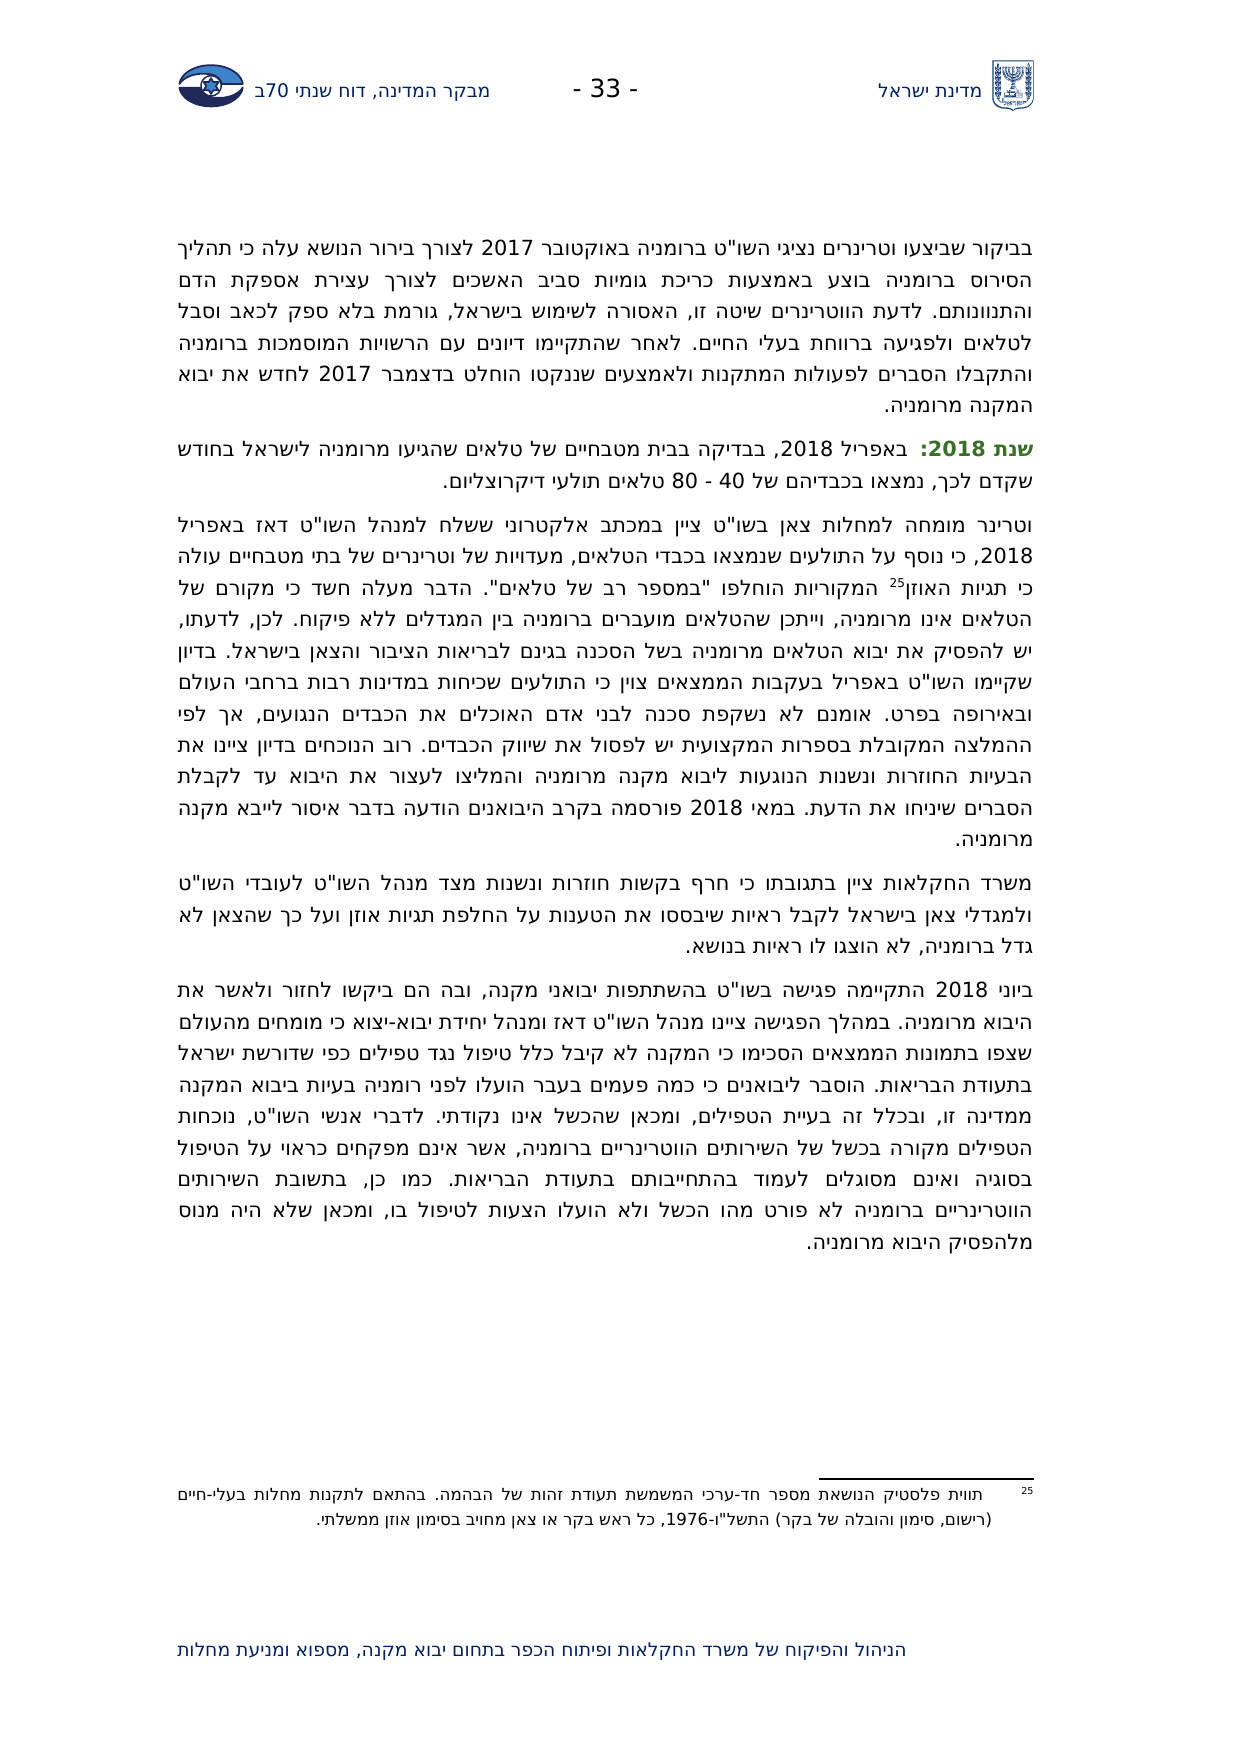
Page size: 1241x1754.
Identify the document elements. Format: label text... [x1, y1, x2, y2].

text ביוני 2018 התקיימה פגישה בשו"ט בהשתתפות יבואני מקנה, ובה הם ביקשו לחזור ולאשר את היבוא מרומניה. במהלך הפגישה ציינו מנהל השו"ט דאז ומנהל יחידת יבוא-יצוא כי מומחים מהעולם שצפו בתמונות הממצאים הסכימו כי המקנה לא קיבל כלל טיפול נגד טפילים כפי שדורשת ישראל בתעודת הבריאות. הוסבר ליבואנים כי כמה פעמים בעבר הועלו לפני רומניה בעיות ביבוא המקנה ממדינה זו, ובכלל זה בעיית הטפילים, ומכאן שהכשל אינו נקודתי. לדברי אנשי השו"ט, נוכחות הטפילים מקורה בכשל של השירותים הווטרינריים ברומניה, אשר אינם מפקחים כראוי על הטיפול בסוגיה ואינם מסוגלים לעמוד בהתחייבותם בתעודת הבריאות. כמו כן, בתשובת השירותים הווטרינריים ברומניה לא פורט מהו הכשל ולא הועלו הצעות לטיפול בו, ומכאן שלא היה מנוס מלהפסיק היבוא מרומניה. [177, 978, 1033, 1254]
text בביקור שביצעו וטרינרים נציגי השו"ט ברומניה באוקטובר 2017 לצורך בירור הנושא עלה כי תהליך הסירוס ברומניה בוצע באמצעות כריכת גומיות סביב האשכים לצורך עצירת אספקת הדם והתנוונותם. לדעת הווטרינרים שיטה זו, האסורה לשימוש בישראל, גורמת בלא ספק לכאב וסבל לטלאים ולפגיעה ברווחת בעלי החיים. לאחר שהתקיימו דיונים עם הרשויות המוסמכות ברומניה והתקבלו הסברים לפעולות המתקנות ולאמצעים שננקטו הוחלט בדצמבר 2017 לחדש את יבוא המקנה מרומניה. [177, 236, 1033, 418]
text וטרינר מומחה למחלות צאן בשו"ט ציין במכתב אלקטרוני ששלח למנהל השו"ט דאז באפריל 2018, כי נוסף על התולעים שנמצאו בכבדי הטלאים, מעדויות של וטרינרים של בתי מטבחיים עולה כי תגיות האוזן המקוריות הוחלפו "במספר רב של טלאים". הדבר מעלה חשד כי מקורם של הטלאים אינו מרומניה, וייתכן שהטלאים מועברים ברומניה בין המגדלים ללא פיקוח. לכן, לדעתו, יש להפסיק את יבוא הטלאים מרומניה בשל הסכנה בגינם לבריאות הציבור והצאן בישראל. בדיון שקיימו השו"ט באפריל בעקבות הממצאים צוין כי התולעים שכיחות במדינות רבות ברחבי העולם ובאירופה בפרט. אומנם לא נשקפת סכנה לבני אדם האוכלים את הכבדים הנגועים, אך לפי ההמלצה המקובלת בספרות המקצועית יש לפסול את שיווק הכבדים. רוב הנוכחים בדיון ציינו את הבעיות החוזרות ונשנות הנוגעות ליבוא מקנה מרומניה והמליצו לעצור את היבוא עד לקבלת הסברים שיניחו את הדעת. במאי 2018 פורסמה בקרב היבואנים הודעה בדבר איסור לייבא מקנה מרומניה. [177, 513, 1033, 852]
text משרד החקלאות ציין בתגובתו כי חרף בקשות חוזרות ונשנות מצד מנהל השו"ט לעובדי השו"ט ולמגדלי צאן בישראל לקבל ראיות שיבססו את הטענות על החלפת תגיות אוזן ועל כך שהצאן לא גדל ברומניה, לא הוצגו לו ראיות בנושא. [177, 871, 1033, 959]
text שנת 2018: באפריל 2018, בבדיקה בבית מטבחיים של טלאים שהגיעו מרומניה לישראל בחודש שקדם לכך, נמצאו בכבדיהם של 40 - 80 טלאים תולעי דיקרוצליום. [177, 437, 1033, 493]
